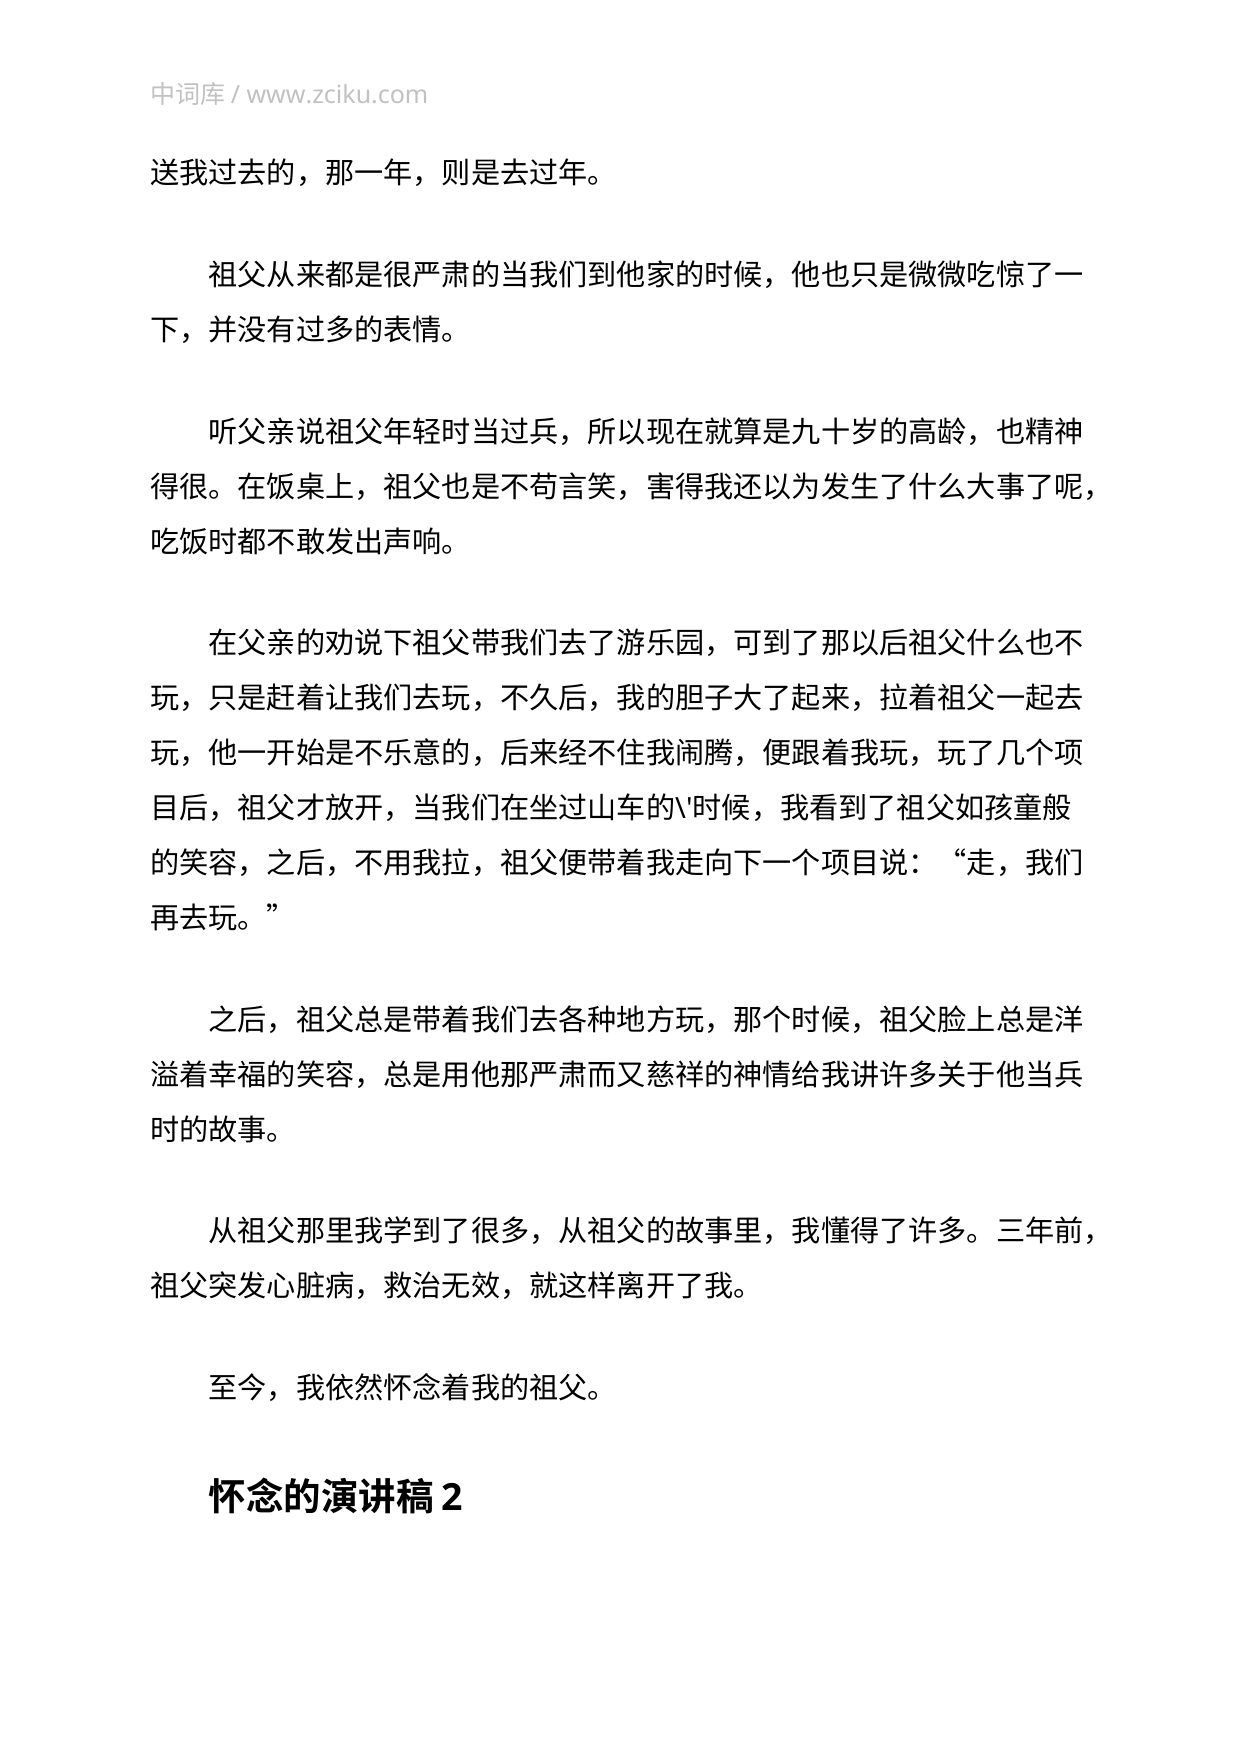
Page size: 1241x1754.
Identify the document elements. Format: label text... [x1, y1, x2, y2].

text 听父亲说祖父年轻时当过兵，所以现在就算是九十岁的高龄，也精神得很。在饭桌上，祖父也是不苟言笑，害得我还以为发生了什么大事了呢，吃饭时都不敢发出声响。 [150, 408, 1090, 561]
text 祖父从来都是很严肃的当我们到他家的时候，他也只是微微吃惊了一下，并没有过多的表情。 [150, 252, 1090, 349]
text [150, 150, 1090, 192]
text 怀念的演讲稿2 [150, 1466, 1090, 1521]
text 至今，我依然怀念着我的祖父。 [150, 1364, 1090, 1407]
text 之后，祖父总是带着我们去各种地方玩，那个时候，祖父脸上总是洋溢着幸福的笑容，总是用他那严肃而又慈祥的神情给我讲许多关于他当兵时的故事。 [150, 996, 1090, 1148]
text 在父亲的劝说下祖父带我们去了游乐园，可到了那以后祖父什么也不玩，只是赶着让我们去玩，不久后，我的胆子大了起来，拉着祖父一起去玩，他一开始是不乐意的，后来经不住我闹腾，便跟着我玩，玩了几个项目后，祖父才放开，当我们在坐过山车的\'时候，我看到了祖父如孩童般的笑容，之后，不用我拉，祖父便带着我走向下一个项目说：“走，我们再去玩。” [150, 620, 1090, 937]
text 从祖父那里我学到了很多，从祖父的故事里，我懂得了许多。三年前，祖父突发心脏病，救治无效，就这样离开了我。 [150, 1208, 1090, 1305]
